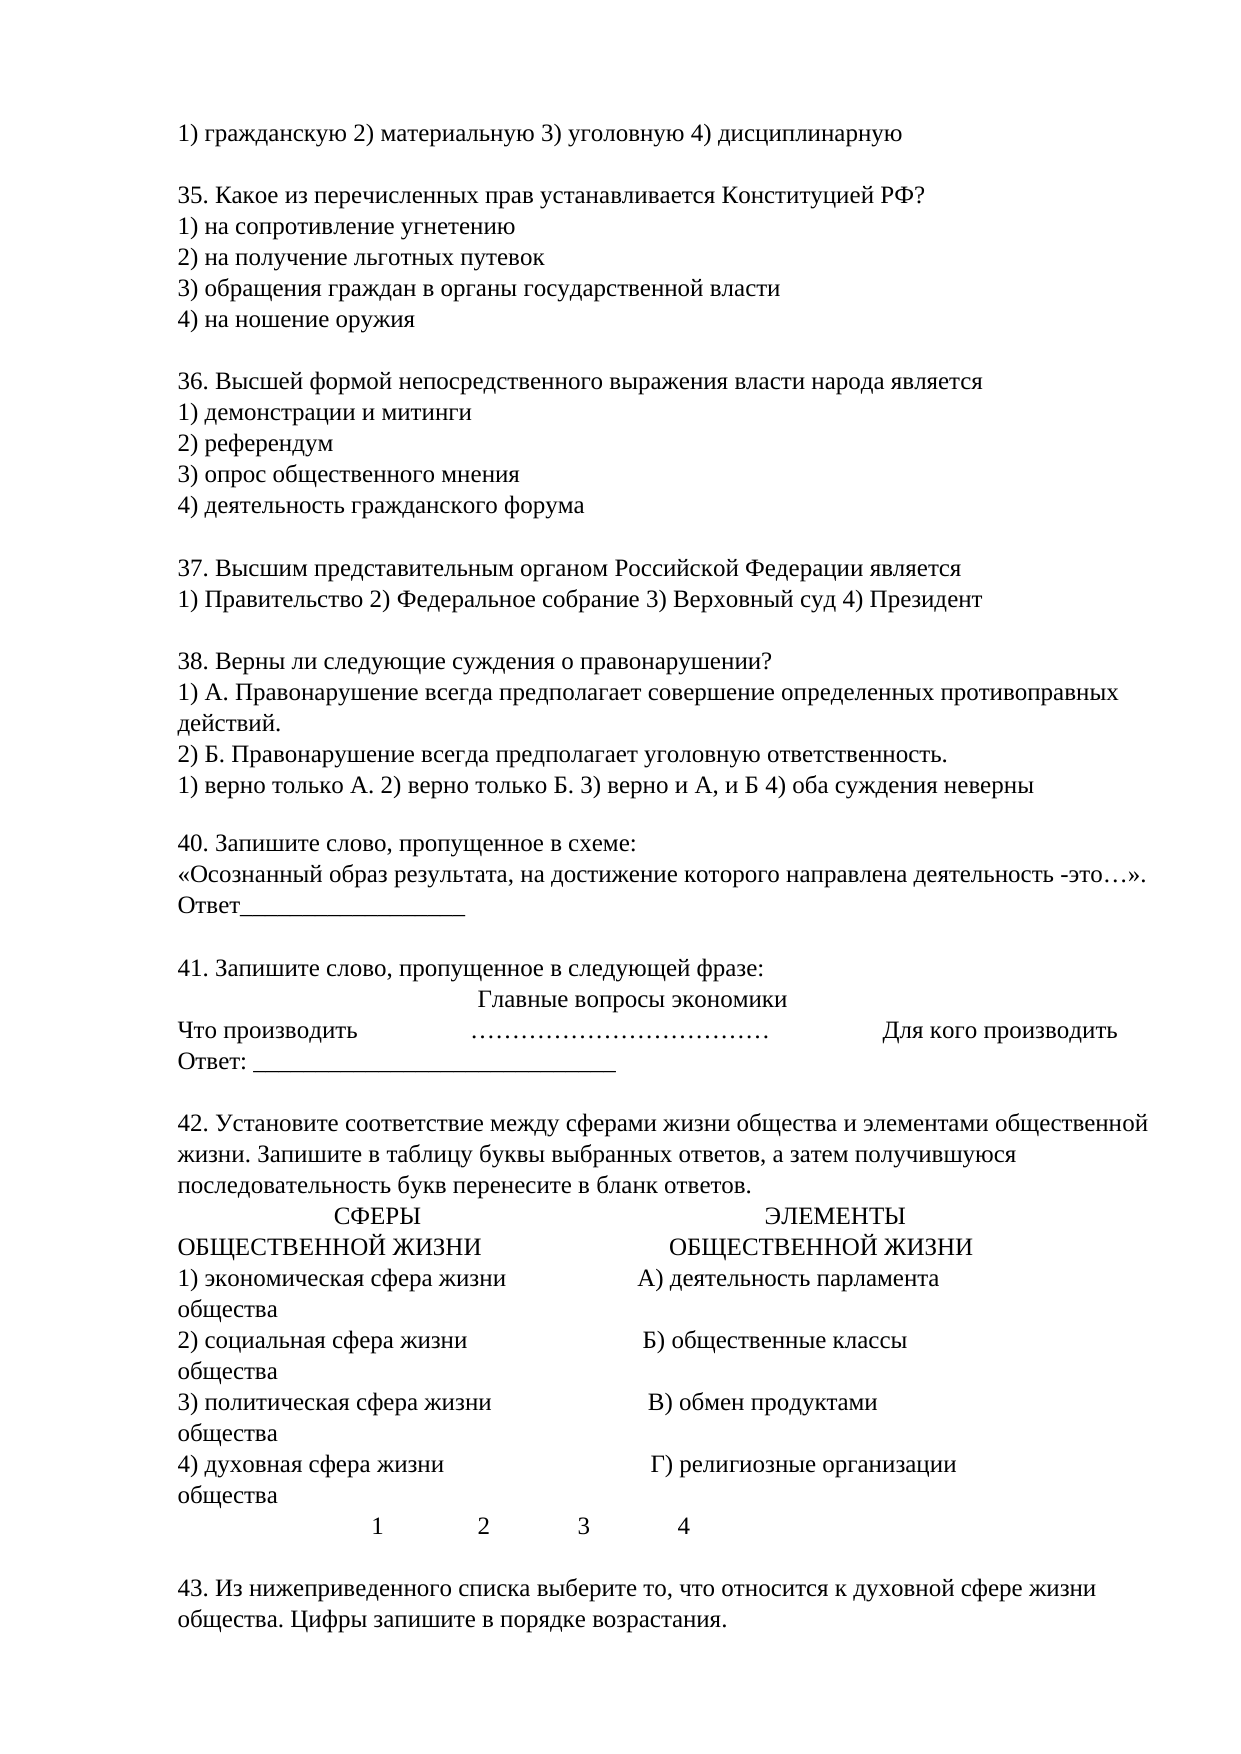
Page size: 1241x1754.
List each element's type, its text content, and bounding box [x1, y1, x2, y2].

text 36. Высшей формой непосредственного выражения власти народа является [177, 366, 1152, 395]
text общества [177, 1294, 1152, 1323]
text Что производить ……………………………… Для кого производить [177, 1015, 1152, 1043]
text 35. Какое из перечисленных прав устанавливается Конституцией РФ? [177, 180, 1152, 209]
text Ответ__________________ [177, 891, 1152, 919]
text 43. Из нижеприведенного списка выберите то, что относится к духовной сфере жизни общества. Цифры запишите в порядке возрастания. [177, 1573, 1152, 1633]
text 1 2 3 4 [177, 1511, 1152, 1540]
text Ответ: _____________________________ [177, 1046, 1152, 1074]
text 2) Б. Правонарушение всегда предполагает уголовную ответственность. [177, 739, 1152, 768]
text 1) А. Правонарушение всегда предполагает совершение определенных противоправных действий. [177, 677, 1152, 737]
text 3) обращения граждан в органы государственной власти [177, 273, 1152, 302]
text 4) на ношение оружия [177, 304, 1152, 333]
text 38. Верны ли следующие суждения о правонарушении? [177, 646, 1152, 674]
text 1) гражданскую 2) материальную 3) уголовную 4) дисциплинарную [177, 118, 1152, 147]
text общества [177, 1418, 1152, 1447]
text 40. Запишите слово, пропущенное в схеме: [177, 828, 1152, 857]
text 2) социальная сфера жизни Б) общественные классы [177, 1325, 1152, 1354]
text 1) демонстрации и митинги [177, 397, 1152, 426]
text 1) Правительство 2) Федеральное собрание 3) Верховный суд 4) Президент [177, 584, 1152, 612]
text СФЕРЫ ЭЛЕМЕНТЫ [177, 1201, 1152, 1230]
text 3) политическая сфера жизни В) обмен продуктами [177, 1387, 1152, 1416]
text 1) экономическая сфера жизни А) деятельность парламента [177, 1263, 1152, 1292]
text общества [177, 1480, 1152, 1509]
text 2) на получение льготных путевок [177, 242, 1152, 271]
text 42. Установите соответствие между сферами жизни общества и элементами общественной жизни. Запишите в таблицу буквы выбранных ответов, а затем получившуюся последовательность букв перенесите в бланк ответов. [177, 1108, 1152, 1199]
text «Осознанный образ результата, на достижение которого направлена деятельность -это…». [177, 859, 1152, 888]
text Главные вопросы экономики [177, 984, 1152, 1012]
text 4) духовная сфера жизни Г) религиозные организации [177, 1449, 1152, 1478]
text 37. Высшим представительным органом Российской Федерации является [177, 553, 1152, 581]
text 2) референдум [177, 428, 1152, 457]
text общества [177, 1356, 1152, 1385]
text ОБЩЕСТВЕННОЙ ЖИЗНИ ОБЩЕСТВЕННОЙ ЖИЗНИ [177, 1232, 1152, 1261]
text 1) верно только А. 2) верно только Б. 3) верно и А, и Б 4) оба суждения неверны [177, 770, 1152, 799]
text 4) деятельность гражданского форума [177, 491, 1152, 519]
text 3) опрос общественного мнения [177, 459, 1152, 488]
text 1) на сопротивление угнетению [177, 211, 1152, 240]
text 41. Запишите слово, пропущенное в следующей фразе: [177, 953, 1152, 981]
